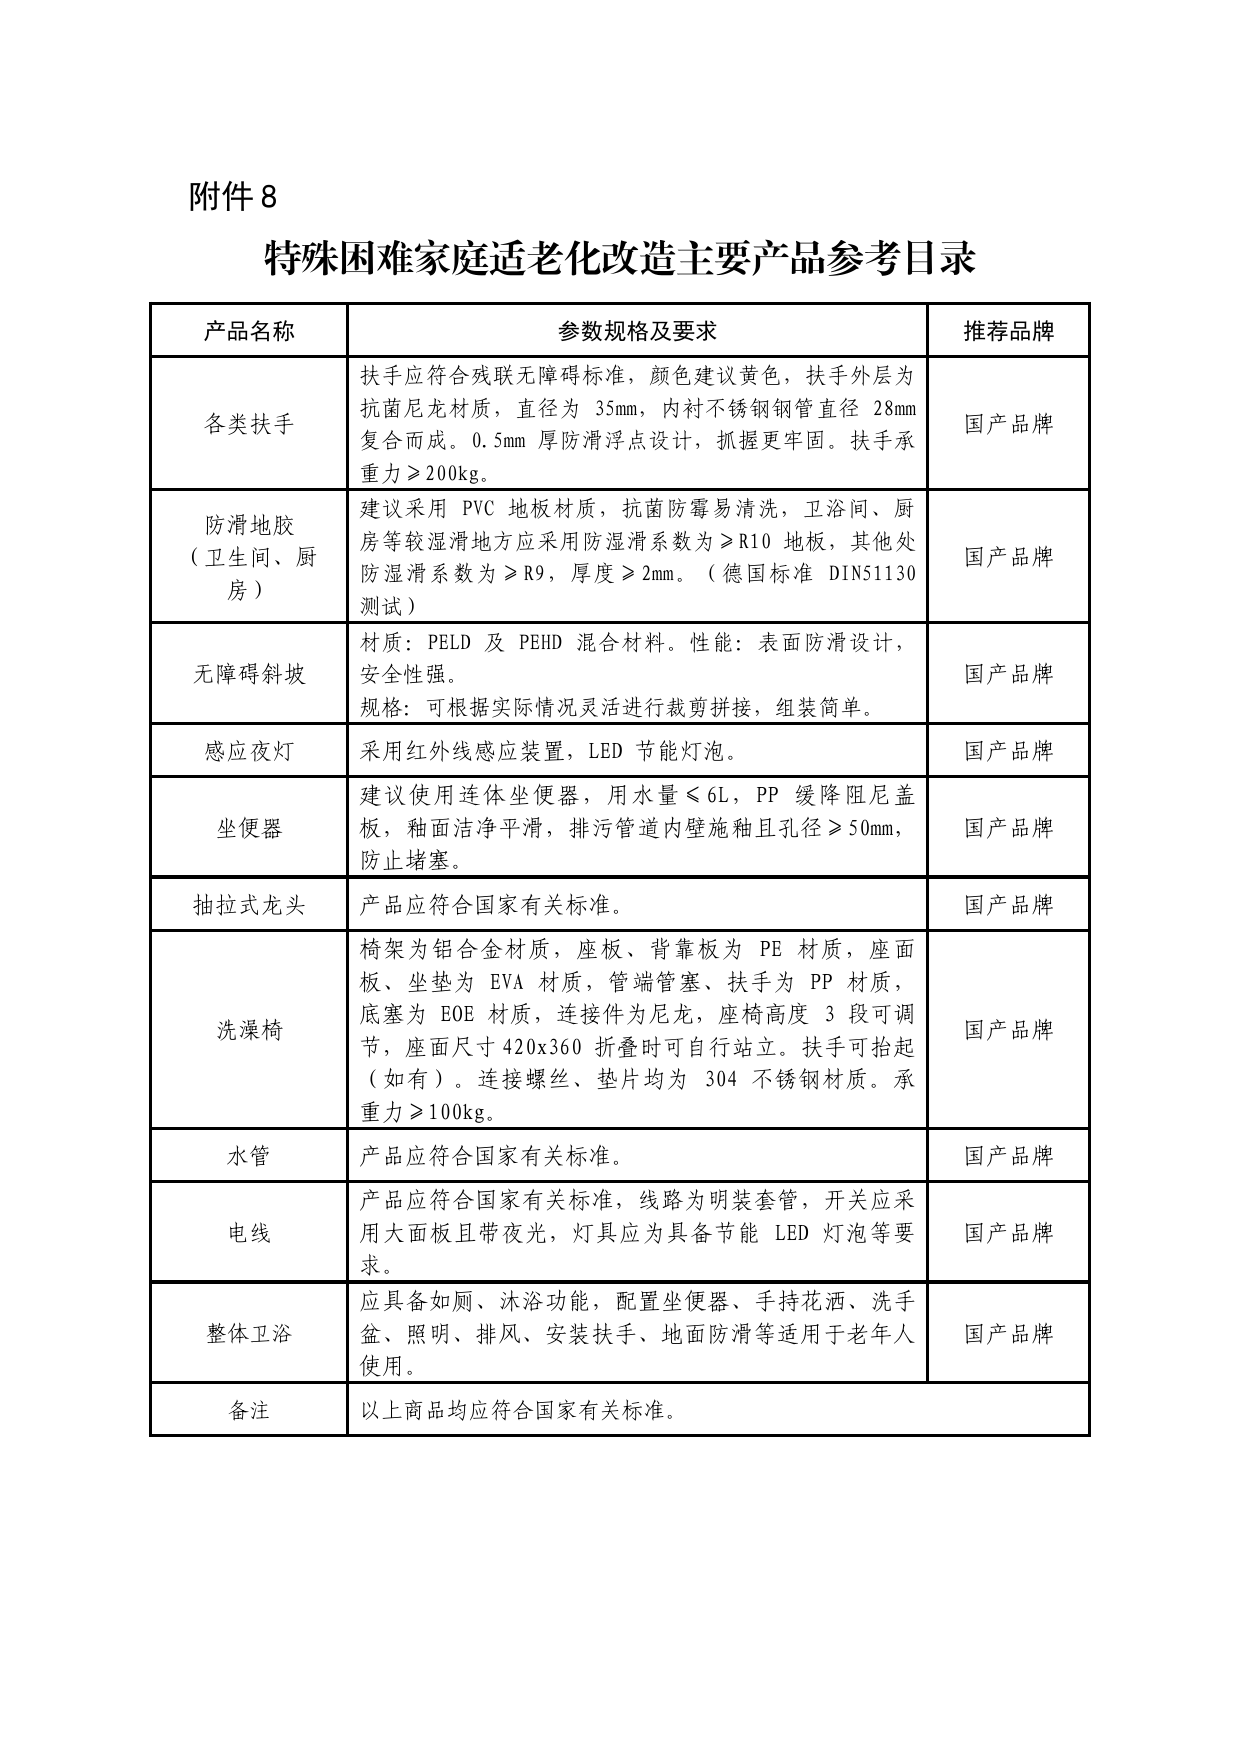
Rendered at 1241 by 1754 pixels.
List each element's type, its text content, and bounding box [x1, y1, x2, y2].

table_cell 抽拉式龙头 [152, 879, 346, 928]
table_cell 以上商品均应符合国家有关标准。 [349, 1384, 1088, 1434]
table_cell 产品应符合国家有关标准，线路为明装套管，开关应采用大面板且带夜光，灯具应为具备节能 LED 灯泡等要求。 [349, 1183, 926, 1280]
table_cell 国产品牌 [929, 624, 1088, 722]
table_header 推荐品牌 [929, 305, 1088, 355]
table_cell 无障碍斜坡 [152, 624, 346, 722]
table_cell 洗澡椅 [152, 932, 346, 1127]
table_cell 各类扶手 [152, 358, 346, 488]
table_cell 椅架为铝合金材质，座板、背靠板为 PE 材质，座面板、坐垫为 EVA 材质，管端管塞、扶手为 PP 材质，底塞为 EOE 材质，连接件为尼龙，座椅高度 3 段可调节，座面尺寸420x360 折叠时可自行站立。扶手可抬起（如有）。连接螺丝、垫片均为 304 不锈钢材质。承重力≥100kg。 [349, 932, 926, 1127]
table_cell 国产品牌 [929, 1284, 1088, 1381]
table_cell 国产品牌 [929, 1130, 1088, 1180]
table_cell 国产品牌 [929, 1183, 1088, 1280]
table_cell 备注 [152, 1384, 346, 1434]
table_cell 国产品牌 [929, 879, 1088, 928]
table_cell 水管 [152, 1130, 346, 1180]
table_cell 国产品牌 [929, 491, 1088, 621]
table_cell 扶手应符合残联无障碍标准，颜色建议黄色，扶手外层为抗菌尼龙材质，直径为 35mm，内衬不锈钢钢管直径 28mm 复合而成。0.5mm 厚防滑浮点设计，抓握更牢固。扶手承重力≥200kg。 [349, 358, 926, 488]
table_header 产品名称 [152, 305, 346, 355]
table_cell 采用红外线感应装置，LED 节能灯泡。 [349, 725, 926, 775]
table_cell 国产品牌 [929, 932, 1088, 1127]
table_header 参数规格及要求 [349, 305, 926, 355]
table_cell 防滑地胶 （卫生间、厨房） [152, 491, 346, 621]
table_cell 电线 [152, 1183, 346, 1280]
table_cell 应具备如厕、沐浴功能，配置坐便器、手持花洒、洗手盆、照明、排风、安装扶手、地面防滑等适用于老年人使用。 [349, 1284, 926, 1381]
table_cell 产品应符合国家有关标准。 [349, 1130, 926, 1180]
table_cell 建议使用连体坐便器，用水量≤6L，PP 缓降阻尼盖板，釉面洁净平滑，排污管道内壁施釉且孔径≥50mm，防止堵塞。 [349, 778, 926, 875]
table_cell 国产品牌 [929, 725, 1088, 775]
table_cell 产品应符合国家有关标准。 [349, 879, 926, 928]
text 附件8 [187, 162, 1053, 227]
table_cell 材质：PELD 及 PEHD 混合材料。性能：表面防滑设计，安全性强。 规格：可根据实际情况灵活进行裁剪拼接，组装简单。 [349, 624, 926, 722]
table_cell 国产品牌 [929, 358, 1088, 488]
table_cell 建议采用 PVC 地板材质，抗菌防霉易清洗，卫浴间、厨房等较湿滑地方应采用防湿滑系数为≥R10 地板，其他处防湿滑系数为≥R9，厚度≥2mm。（德国标准 DIN51130 测试） [349, 491, 926, 621]
text 特殊困难家庭适老化改造主要产品参考目录 [187, 227, 1053, 292]
table_cell 坐便器 [152, 778, 346, 875]
table_cell 整体卫浴 [152, 1284, 346, 1381]
table_cell 感应夜灯 [152, 725, 346, 775]
table_cell 国产品牌 [929, 778, 1088, 875]
